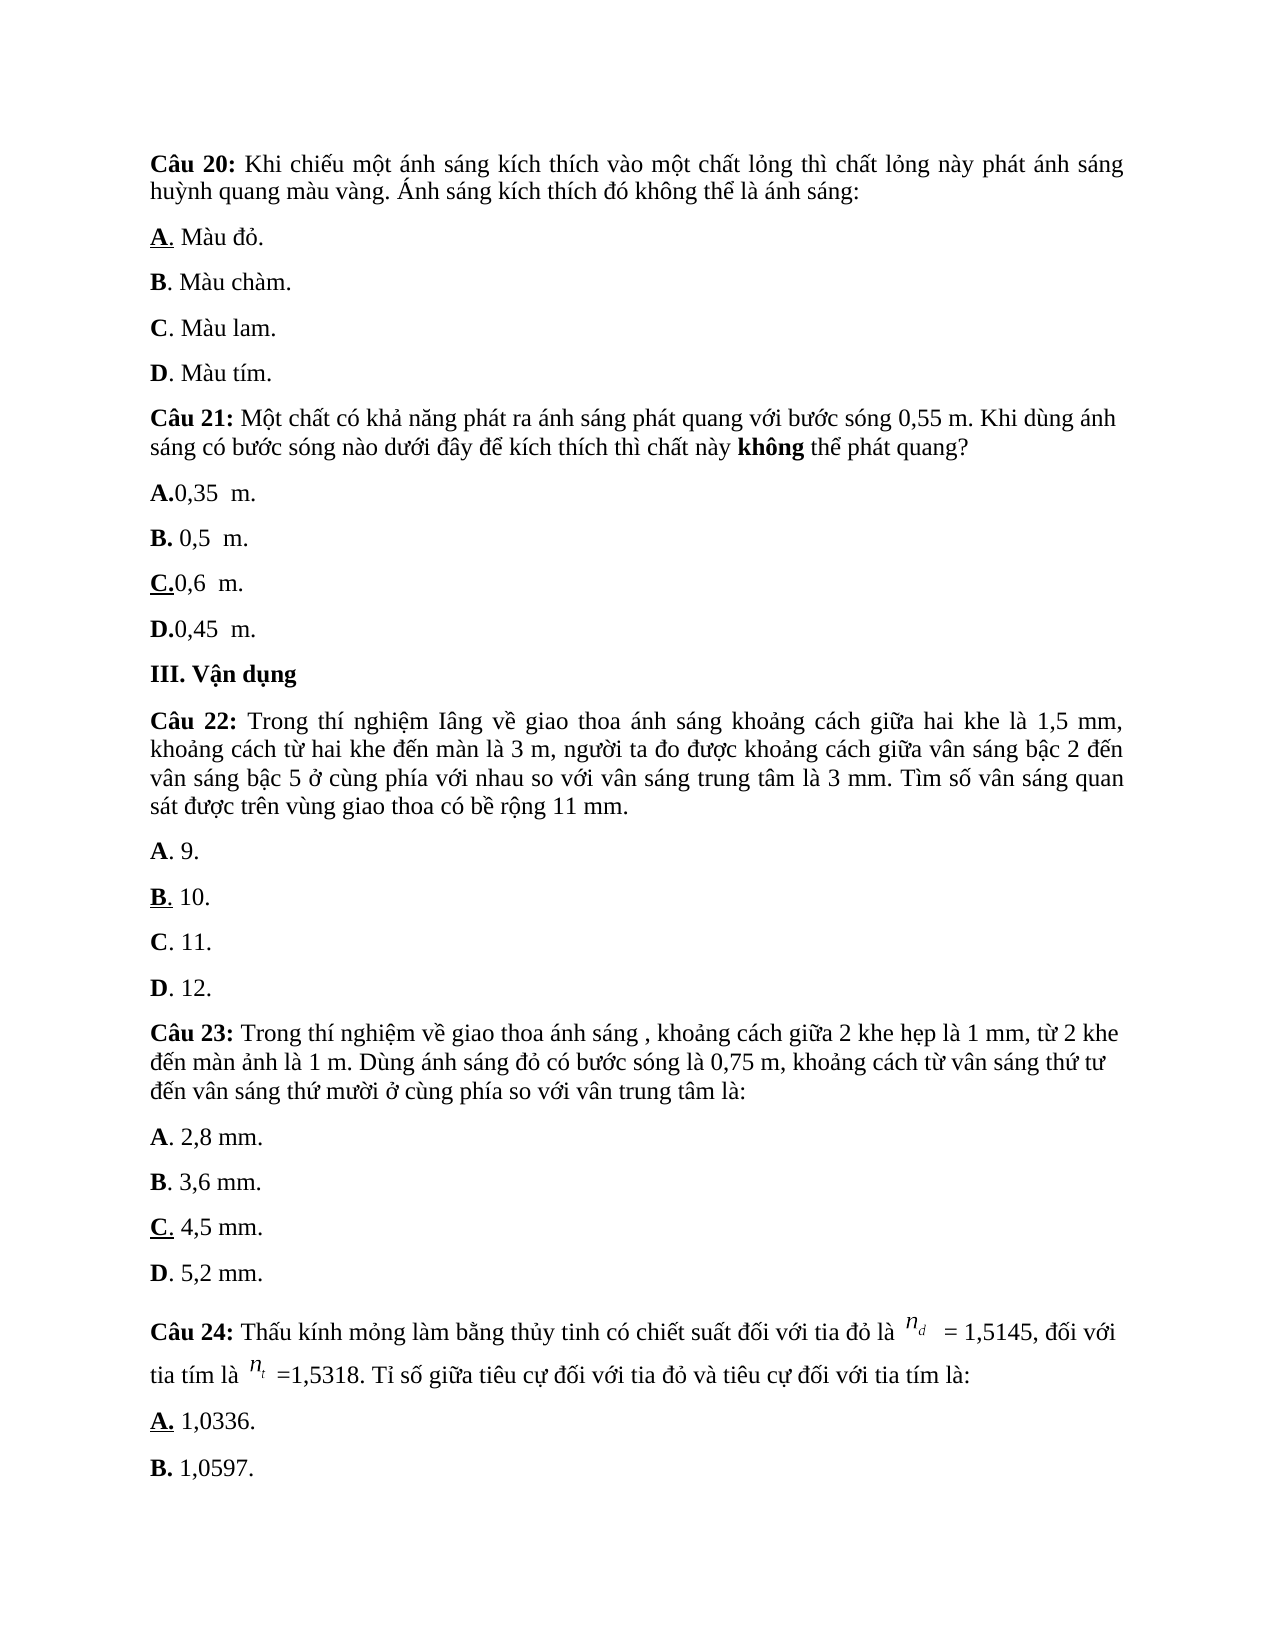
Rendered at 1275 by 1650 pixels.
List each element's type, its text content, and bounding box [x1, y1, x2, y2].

text A. 2,8 mm. [150, 1122, 1125, 1150]
text Câu 20: Khi chiếu một ánh sáng kích thích vào một chất lỏng thì chất lỏng này phát ánh sáng huỳnh quang màu vàng. Ánh sáng kích thích đó không thể là ánh sáng: [150, 150, 1125, 205]
text C. Màu lam. [150, 313, 1125, 341]
text Câu 23: Trong thí nghiệm về giao thoa ánh sáng , khoảng cách giữa 2 khe hẹp là 1 mm, từ 2 khe đến màn ảnh là 1 m. Dùng ánh sáng đỏ có bước sóng là 0,75 m, khoảng cách từ vân sáng thứ tư đến vân sáng thứ mười ở cùng phía so với vân trung tâm là: [150, 1018, 1125, 1105]
text C. 4,5 mm. [150, 1212, 1125, 1241]
text A. 1,0336. [150, 1406, 1125, 1434]
text A. Màu đỏ. [150, 222, 1125, 251]
text B. 1,0597. [150, 1453, 1125, 1482]
text A. 9. [150, 836, 1125, 865]
text B. 10. [150, 882, 1125, 911]
text Câu 22: Trong thí nghiệm Iâng về giao thoa ánh sáng khoảng cách giữa hai khe là 1,5 mm, khoảng cách từ hai khe đến màn là 3 m, người ta đo được khoảng cách giữa vân sáng bậc 2 đến vân sáng bậc 5 ở cùng phía với nhau so với vân sáng trung tâm là 3 mm. Tìm số vân sáng quan sát được trên vùng giao thoa có bề rộng 11 mm. [150, 707, 1125, 820]
text Câu 21: Một chất có khả năng phát ra ánh sáng phát quang với bước sóng 0,55 m. Khi dùng ánh sáng có bước sóng nào dưới đây để kích thích thì chất này không thể phát quang? [150, 403, 1125, 461]
text C.0,6 m. [150, 568, 1125, 597]
text D. 5,2 mm. [150, 1258, 1125, 1287]
text D. Màu tím. [150, 358, 1125, 387]
text B. 0,5 m. [150, 523, 1125, 552]
text Câu 24: Thấu kính mỏng làm bằng thủy tinh có chiết suất đối với tia đỏ là = 1,5145, đối với tia tím là =1,5318. Tỉ số giữa tiêu cự đối với tia đỏ và tiêu cự đối với tia tím là: [150, 1303, 1125, 1389]
text A.0,35 m. [150, 478, 1125, 506]
text B. Màu chàm. [150, 267, 1125, 296]
text D.0,45 m. [150, 614, 1125, 643]
text D. 12. [150, 973, 1125, 1001]
text B. 3,6 mm. [150, 1167, 1125, 1196]
text III. Vận dụng [150, 659, 1125, 688]
text C. 11. [150, 927, 1125, 956]
